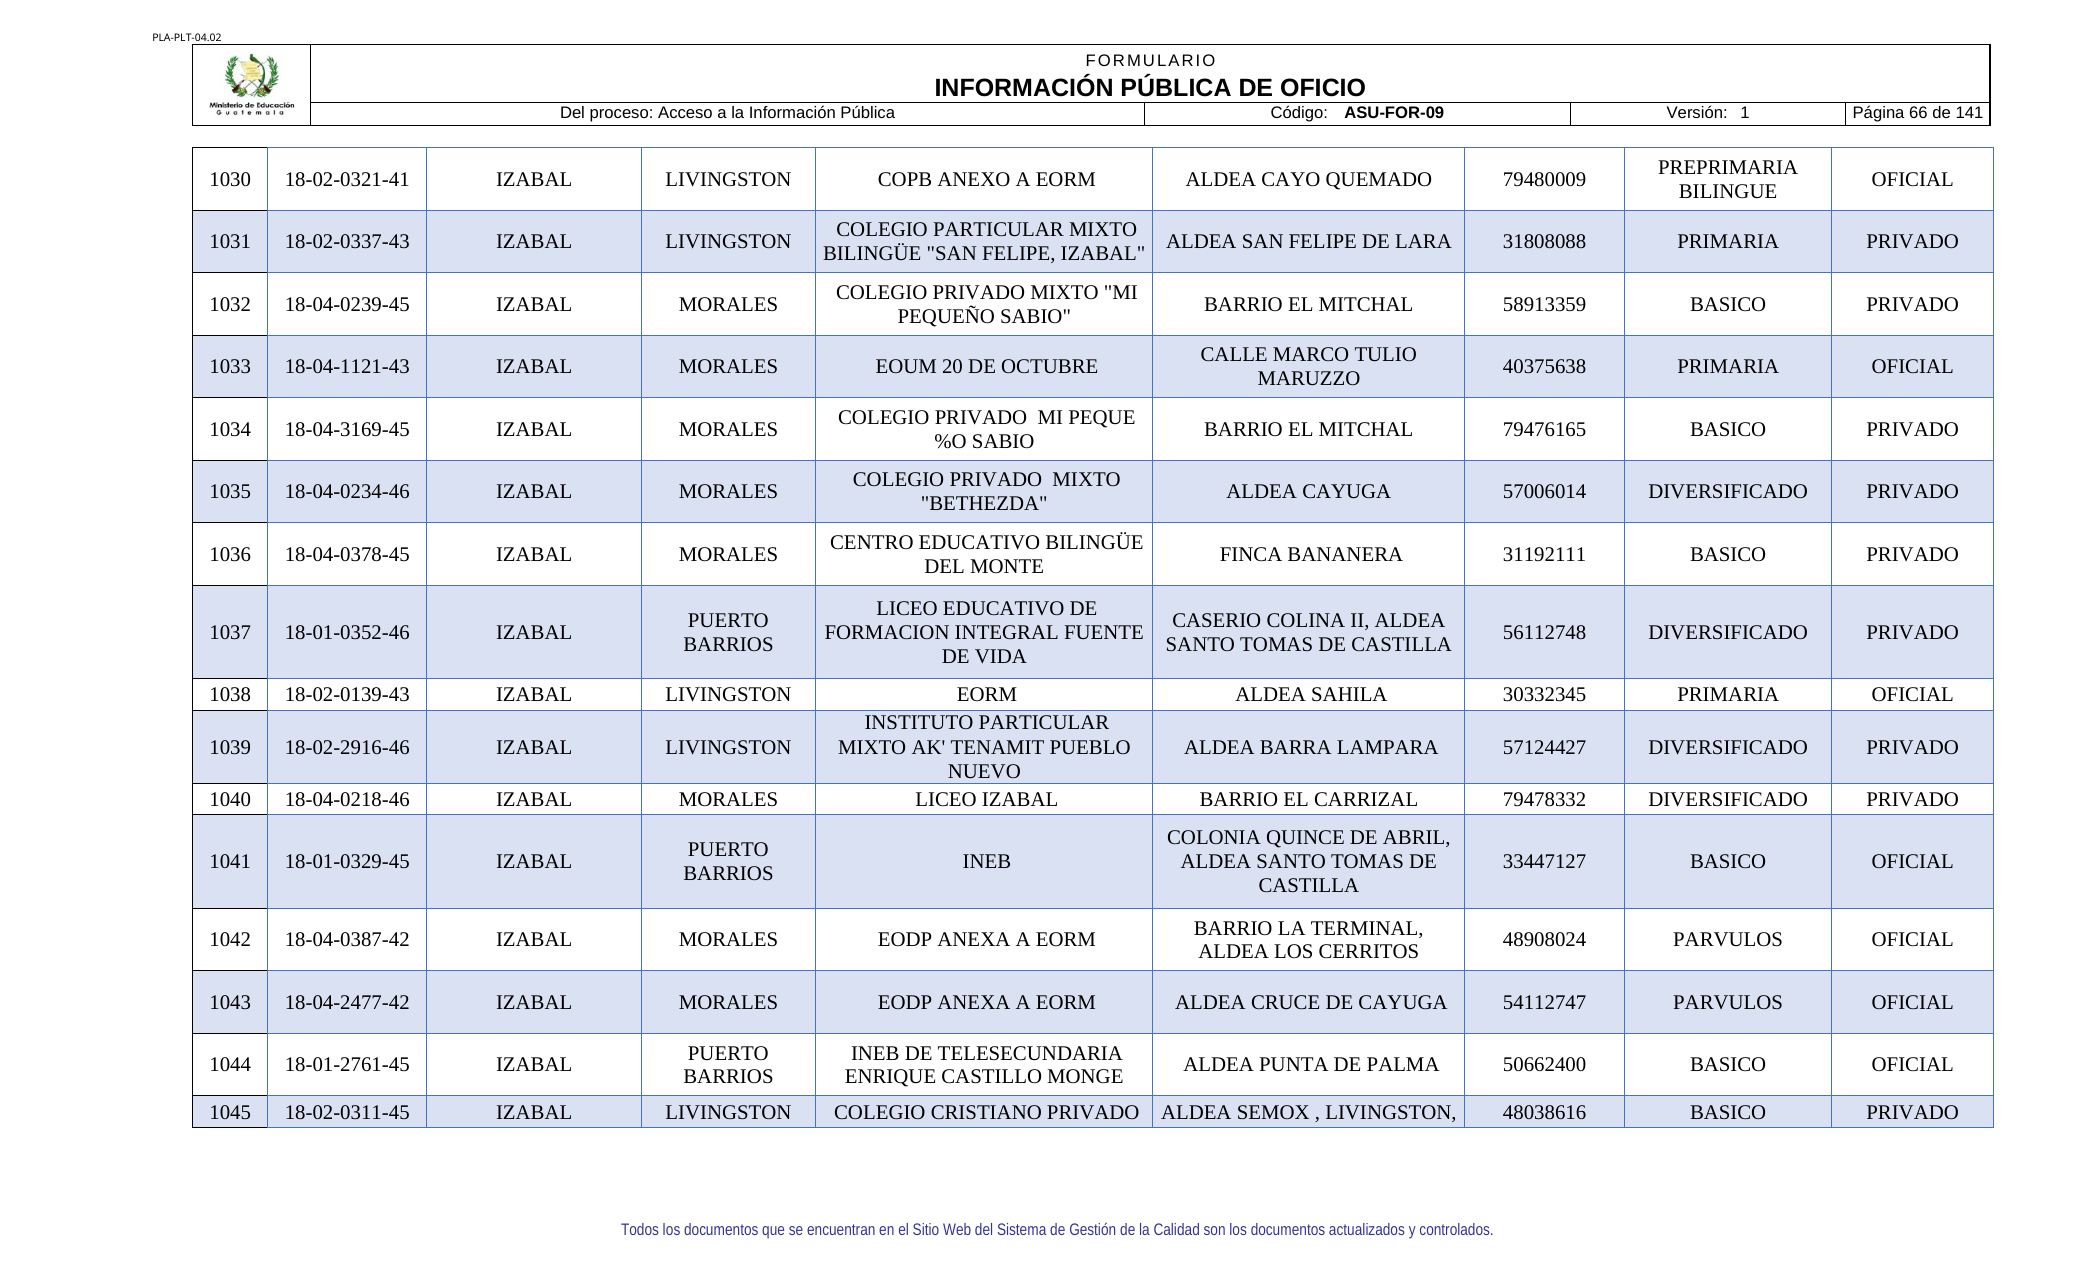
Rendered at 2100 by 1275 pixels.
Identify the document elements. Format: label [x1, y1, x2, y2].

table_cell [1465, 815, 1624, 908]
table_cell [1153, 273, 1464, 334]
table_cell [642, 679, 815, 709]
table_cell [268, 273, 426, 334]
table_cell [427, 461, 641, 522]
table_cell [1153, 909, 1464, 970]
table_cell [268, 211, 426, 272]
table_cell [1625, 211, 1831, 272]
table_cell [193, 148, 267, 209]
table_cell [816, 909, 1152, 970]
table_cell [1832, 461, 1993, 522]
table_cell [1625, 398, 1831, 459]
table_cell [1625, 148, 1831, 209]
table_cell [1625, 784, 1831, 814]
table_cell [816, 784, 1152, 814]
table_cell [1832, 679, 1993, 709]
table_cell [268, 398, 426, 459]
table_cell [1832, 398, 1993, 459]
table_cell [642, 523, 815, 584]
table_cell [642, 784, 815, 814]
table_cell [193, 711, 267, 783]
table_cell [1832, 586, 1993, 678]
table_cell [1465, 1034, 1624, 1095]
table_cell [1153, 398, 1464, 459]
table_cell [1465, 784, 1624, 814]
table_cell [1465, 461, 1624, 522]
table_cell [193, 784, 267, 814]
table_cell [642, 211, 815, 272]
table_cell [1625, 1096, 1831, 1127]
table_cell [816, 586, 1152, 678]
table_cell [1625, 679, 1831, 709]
picture [208, 51, 295, 117]
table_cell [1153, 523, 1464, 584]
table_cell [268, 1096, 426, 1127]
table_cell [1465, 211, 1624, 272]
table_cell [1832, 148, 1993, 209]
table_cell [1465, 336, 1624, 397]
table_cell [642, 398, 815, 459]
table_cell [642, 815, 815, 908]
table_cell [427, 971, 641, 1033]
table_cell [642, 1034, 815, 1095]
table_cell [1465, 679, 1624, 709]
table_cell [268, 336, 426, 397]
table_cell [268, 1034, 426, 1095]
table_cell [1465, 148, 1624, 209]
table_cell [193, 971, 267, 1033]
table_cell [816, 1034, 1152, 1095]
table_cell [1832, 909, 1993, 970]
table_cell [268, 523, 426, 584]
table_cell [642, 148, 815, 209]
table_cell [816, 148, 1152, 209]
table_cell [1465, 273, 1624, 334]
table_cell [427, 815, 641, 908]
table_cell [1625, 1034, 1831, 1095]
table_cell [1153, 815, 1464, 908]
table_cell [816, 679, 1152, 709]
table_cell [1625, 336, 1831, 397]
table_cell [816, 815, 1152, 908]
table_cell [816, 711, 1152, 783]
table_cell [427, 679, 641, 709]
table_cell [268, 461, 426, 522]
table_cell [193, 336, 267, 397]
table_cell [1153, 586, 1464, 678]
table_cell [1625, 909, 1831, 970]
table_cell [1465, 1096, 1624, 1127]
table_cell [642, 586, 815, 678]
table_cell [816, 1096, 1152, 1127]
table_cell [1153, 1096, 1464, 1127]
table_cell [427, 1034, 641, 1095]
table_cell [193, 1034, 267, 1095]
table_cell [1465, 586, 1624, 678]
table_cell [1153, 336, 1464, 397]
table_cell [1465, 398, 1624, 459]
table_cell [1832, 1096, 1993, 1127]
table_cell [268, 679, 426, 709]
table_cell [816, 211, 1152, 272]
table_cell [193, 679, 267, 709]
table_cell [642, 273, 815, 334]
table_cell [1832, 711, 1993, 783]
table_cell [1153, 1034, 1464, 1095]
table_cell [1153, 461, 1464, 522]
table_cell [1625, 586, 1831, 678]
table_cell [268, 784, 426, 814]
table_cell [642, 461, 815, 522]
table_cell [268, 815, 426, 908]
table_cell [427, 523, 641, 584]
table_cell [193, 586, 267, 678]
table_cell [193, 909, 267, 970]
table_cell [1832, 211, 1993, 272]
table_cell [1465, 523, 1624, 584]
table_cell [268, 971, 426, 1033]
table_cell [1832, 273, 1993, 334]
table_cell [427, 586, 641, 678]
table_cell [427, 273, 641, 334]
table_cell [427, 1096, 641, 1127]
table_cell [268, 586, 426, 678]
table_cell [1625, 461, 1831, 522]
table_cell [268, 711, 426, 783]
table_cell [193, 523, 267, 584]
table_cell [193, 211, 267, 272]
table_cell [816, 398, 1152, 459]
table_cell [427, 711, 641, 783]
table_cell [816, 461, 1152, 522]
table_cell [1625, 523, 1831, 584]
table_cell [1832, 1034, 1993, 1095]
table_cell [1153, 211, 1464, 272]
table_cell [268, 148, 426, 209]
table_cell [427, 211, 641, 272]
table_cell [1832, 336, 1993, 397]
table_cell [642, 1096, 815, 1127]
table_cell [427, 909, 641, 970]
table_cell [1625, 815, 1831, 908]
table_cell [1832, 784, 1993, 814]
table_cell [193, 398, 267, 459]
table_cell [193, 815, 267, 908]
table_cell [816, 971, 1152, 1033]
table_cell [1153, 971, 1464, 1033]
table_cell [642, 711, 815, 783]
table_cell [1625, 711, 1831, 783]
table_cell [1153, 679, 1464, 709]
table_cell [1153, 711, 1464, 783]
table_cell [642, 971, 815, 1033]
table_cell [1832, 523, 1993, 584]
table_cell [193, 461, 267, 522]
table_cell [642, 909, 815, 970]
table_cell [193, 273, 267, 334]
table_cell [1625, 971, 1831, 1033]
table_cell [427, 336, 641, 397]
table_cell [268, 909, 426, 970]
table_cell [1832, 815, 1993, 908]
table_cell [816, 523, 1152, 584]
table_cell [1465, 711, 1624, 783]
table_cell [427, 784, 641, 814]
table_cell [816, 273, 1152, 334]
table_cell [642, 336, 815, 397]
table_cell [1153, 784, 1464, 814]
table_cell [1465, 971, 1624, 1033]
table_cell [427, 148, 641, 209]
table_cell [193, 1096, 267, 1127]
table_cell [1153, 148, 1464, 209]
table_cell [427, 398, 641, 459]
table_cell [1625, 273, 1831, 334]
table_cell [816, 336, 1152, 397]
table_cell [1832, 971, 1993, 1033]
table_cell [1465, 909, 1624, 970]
